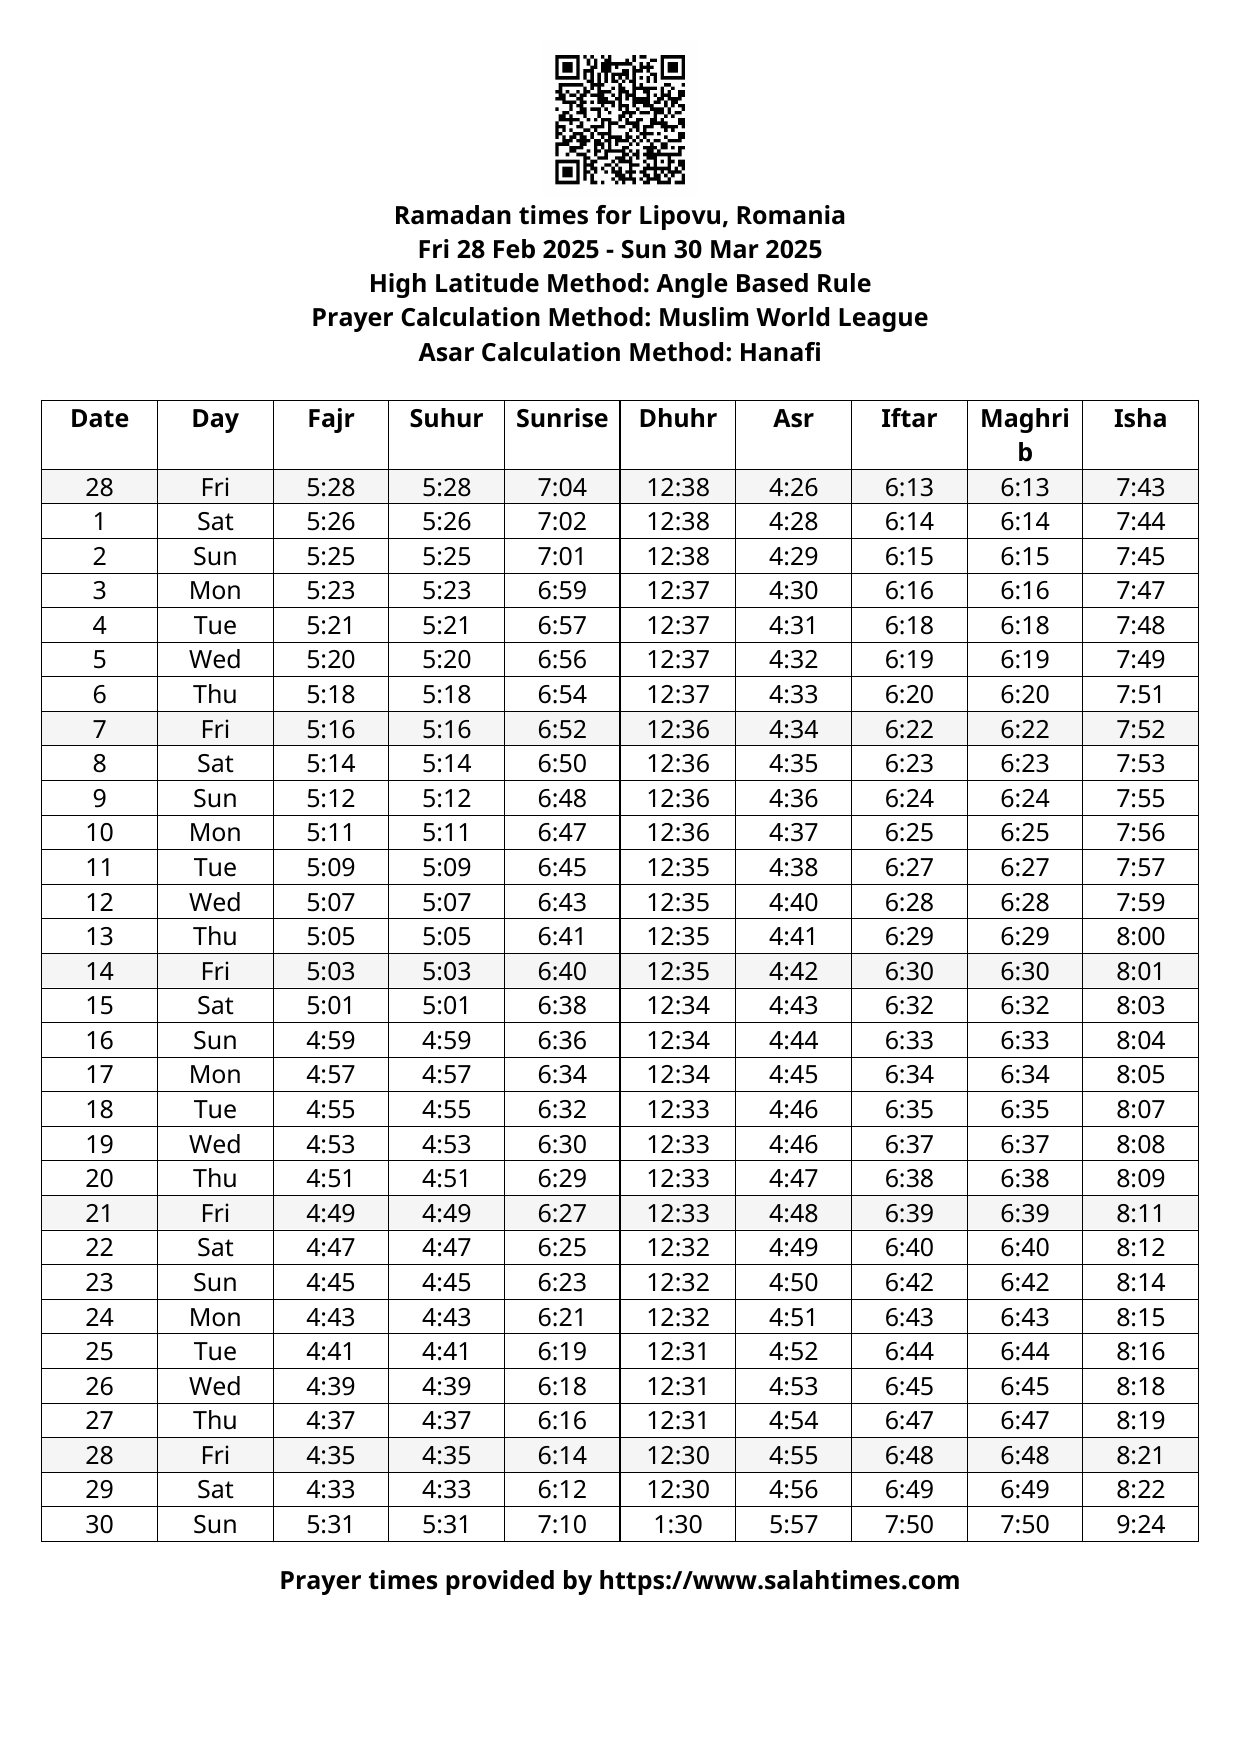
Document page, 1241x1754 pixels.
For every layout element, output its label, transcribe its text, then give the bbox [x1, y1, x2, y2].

table_cell 9 [42, 781, 157, 814]
table_cell 5:12 [389, 781, 504, 814]
table_cell 6:24 [968, 781, 1082, 814]
table_cell 6:45 [505, 850, 619, 884]
table_cell 8:03 [1083, 989, 1198, 1022]
table_cell 12:32 [621, 1231, 735, 1264]
table_cell 12:37 [621, 677, 735, 711]
table_cell 6:27 [968, 850, 1082, 884]
table_header Asr [736, 401, 851, 469]
table_cell 8:09 [1083, 1161, 1198, 1195]
table_cell 5 [42, 643, 157, 676]
table_cell 6:32 [852, 989, 967, 1022]
table_cell 4:34 [736, 712, 851, 745]
table_cell 5:03 [389, 954, 504, 987]
table_cell 7:02 [505, 504, 619, 538]
table_cell 4:53 [736, 1369, 851, 1402]
table_cell 12:32 [621, 1265, 735, 1299]
table_cell 6:48 [852, 1438, 967, 1472]
table_cell 28 [42, 470, 157, 503]
table_cell 5:18 [389, 677, 504, 711]
table_cell 6:39 [968, 1196, 1082, 1229]
table_cell 6:14 [852, 504, 967, 538]
table_cell 4:47 [274, 1231, 388, 1264]
table_cell 6:48 [968, 1438, 1082, 1472]
table_cell 6:50 [505, 746, 619, 780]
table_cell 6:29 [505, 1161, 619, 1195]
table_cell 7:04 [505, 470, 619, 503]
table_cell 4:45 [389, 1265, 504, 1299]
table_cell 8:16 [1083, 1334, 1198, 1368]
table_cell 7:01 [505, 539, 619, 572]
table_cell 6:34 [505, 1058, 619, 1091]
table_cell 6:23 [852, 746, 967, 780]
table_cell 6:24 [852, 781, 967, 814]
table_cell 4:41 [389, 1334, 504, 1368]
table_cell 6:16 [852, 574, 967, 607]
text High Latitude Method: Angle Based Rule [42, 266, 1198, 300]
table_cell 4:43 [274, 1300, 388, 1333]
table_cell 4:41 [736, 919, 851, 953]
table_cell 12:32 [621, 1300, 735, 1333]
text Prayer times provided by https://www.salahtimes.com [42, 1563, 1198, 1597]
table_cell Thu [158, 677, 273, 711]
table_cell 12:35 [621, 954, 735, 987]
table_cell 12:36 [621, 746, 735, 780]
table_cell 4:37 [389, 1404, 504, 1437]
table_cell Thu [158, 1161, 273, 1195]
table_cell 4:47 [736, 1161, 851, 1195]
table_cell 6:14 [505, 1438, 619, 1472]
table_cell 5:07 [274, 885, 388, 918]
table_cell 5:28 [274, 470, 388, 503]
table_cell 8:01 [1083, 954, 1198, 987]
table_cell 1 [42, 504, 157, 538]
table_cell Thu [158, 919, 273, 953]
table_cell 7:43 [1083, 470, 1198, 503]
table_cell 12:30 [621, 1438, 735, 1472]
table_cell 7:49 [1083, 643, 1198, 676]
table_cell 7 [42, 712, 157, 745]
table_cell 5:07 [389, 885, 504, 918]
table_cell 6:47 [505, 816, 619, 849]
table_cell Mon [158, 1300, 273, 1333]
table_cell Fri [158, 712, 273, 745]
table_cell 5:23 [274, 574, 388, 607]
table_cell 4:43 [389, 1300, 504, 1333]
table_cell 4:49 [389, 1196, 504, 1229]
table_cell 4:39 [274, 1369, 388, 1402]
table_cell 6:18 [505, 1369, 619, 1402]
table_cell 8:00 [1083, 919, 1198, 953]
table_cell 6:23 [968, 746, 1082, 780]
table_cell Sat [158, 504, 273, 538]
table_cell 5:12 [274, 781, 388, 814]
table_header Suhur [389, 401, 504, 469]
table_cell Wed [158, 1127, 273, 1160]
table_cell 1:30 [621, 1507, 735, 1541]
table_cell 6:40 [968, 1231, 1082, 1264]
table_cell Thu [158, 1404, 273, 1437]
table_cell 5:25 [274, 539, 388, 572]
table_cell 7:48 [1083, 608, 1198, 642]
table_cell 6:37 [968, 1127, 1082, 1160]
table_cell Sat [158, 1473, 273, 1506]
table_cell 6:42 [852, 1265, 967, 1299]
table_cell Tue [158, 850, 273, 884]
table_cell Fri [158, 954, 273, 987]
table_cell 11 [42, 850, 157, 884]
table_cell 4:56 [736, 1473, 851, 1506]
table_cell 5:01 [274, 989, 388, 1022]
table_cell 4:30 [736, 574, 851, 607]
table_header Isha [1083, 401, 1198, 469]
table_cell 6:15 [968, 539, 1082, 572]
table_cell 4:35 [389, 1438, 504, 1472]
table_cell 8:14 [1083, 1265, 1198, 1299]
table_cell Fri [158, 1438, 273, 1472]
table_cell 17 [42, 1058, 157, 1091]
table_cell 6:38 [968, 1161, 1082, 1195]
table_cell 6:29 [852, 919, 967, 953]
table_cell 6:30 [968, 954, 1082, 987]
table_cell 6:19 [968, 643, 1082, 676]
table_cell 7:50 [852, 1507, 967, 1541]
table_cell 6:39 [852, 1196, 967, 1229]
table_cell 4:59 [274, 1023, 388, 1057]
table_cell 7:45 [1083, 539, 1198, 572]
table_cell 7:47 [1083, 574, 1198, 607]
table_cell 6:44 [852, 1334, 967, 1368]
table_cell 6:42 [968, 1265, 1082, 1299]
text Ramadan times for Lipovu, Romania [42, 198, 1198, 232]
table_cell 8 [42, 746, 157, 780]
table_cell 6:13 [968, 470, 1082, 503]
table_cell 4:43 [736, 989, 851, 1022]
table_cell 8:05 [1083, 1058, 1198, 1091]
table_cell 5:20 [389, 643, 504, 676]
text Asar Calculation Method: Hanafi [42, 334, 1198, 368]
table_cell 8:08 [1083, 1127, 1198, 1160]
table_cell 12:36 [621, 712, 735, 745]
table_cell 8:07 [1083, 1092, 1198, 1126]
table_cell 6:27 [852, 850, 967, 884]
table_cell 6:38 [852, 1161, 967, 1195]
picture [542, 41, 699, 198]
table_cell 5:21 [274, 608, 388, 642]
table_cell 8:04 [1083, 1023, 1198, 1057]
table_cell 6:30 [505, 1127, 619, 1160]
table_cell 7:51 [1083, 677, 1198, 711]
table_cell 21 [42, 1196, 157, 1229]
table_cell 4:28 [736, 504, 851, 538]
table_cell Sun [158, 781, 273, 814]
table_header Maghrib [968, 401, 1082, 469]
table_cell 6:25 [505, 1231, 619, 1264]
table_cell 5:26 [274, 504, 388, 538]
table_cell 7:55 [1083, 781, 1198, 814]
text Fri 28 Feb 2025 - Sun 30 Mar 2025 [42, 232, 1198, 266]
table_cell 12:33 [621, 1161, 735, 1195]
table_cell 6:48 [505, 781, 619, 814]
table_cell 9:24 [1083, 1507, 1198, 1541]
table_header Day [158, 401, 273, 469]
table_cell 12:33 [621, 1092, 735, 1126]
table_cell 12:30 [621, 1473, 735, 1506]
table_cell 12 [42, 885, 157, 918]
table_cell 4:35 [274, 1438, 388, 1472]
table_cell 4:53 [274, 1127, 388, 1160]
table_cell 6:43 [505, 885, 619, 918]
table_cell Sat [158, 746, 273, 780]
table_cell 7:10 [505, 1507, 619, 1541]
table_cell Fri [158, 470, 273, 503]
table_header Dhuhr [621, 401, 735, 469]
table_cell 4 [42, 608, 157, 642]
table_cell 4:32 [736, 643, 851, 676]
table_cell 18 [42, 1092, 157, 1126]
table_cell 5:18 [274, 677, 388, 711]
table_cell 6:30 [852, 954, 967, 987]
table_cell 22 [42, 1231, 157, 1264]
table_cell 12:34 [621, 989, 735, 1022]
table_cell 6:54 [505, 677, 619, 711]
table_cell 12:37 [621, 643, 735, 676]
table_cell Sun [158, 1265, 273, 1299]
table_cell 6:36 [505, 1023, 619, 1057]
table_cell Tue [158, 608, 273, 642]
table_cell Sat [158, 989, 273, 1022]
table_cell 5:09 [274, 850, 388, 884]
table_cell Fri [158, 1196, 273, 1229]
table_cell 4:55 [389, 1092, 504, 1126]
table_cell 5:28 [389, 470, 504, 503]
table_cell 6:25 [968, 816, 1082, 849]
table_cell 6:16 [968, 574, 1082, 607]
table_cell 28 [42, 1438, 157, 1472]
table_cell 6:28 [968, 885, 1082, 918]
table_cell 6:21 [505, 1300, 619, 1333]
table_cell 4:46 [736, 1127, 851, 1160]
table_cell 4:52 [736, 1334, 851, 1368]
table_header Iftar [852, 401, 967, 469]
table_cell 25 [42, 1334, 157, 1368]
table_cell 6:56 [505, 643, 619, 676]
table_cell 29 [42, 1473, 157, 1506]
table_cell 6:40 [852, 1231, 967, 1264]
table_cell 4:33 [736, 677, 851, 711]
table_cell 5:05 [274, 919, 388, 953]
table_cell 4:55 [274, 1092, 388, 1126]
table_cell 6:37 [852, 1127, 967, 1160]
table_cell 12:35 [621, 885, 735, 918]
table_cell 6:34 [852, 1058, 967, 1091]
table_cell 5:14 [274, 746, 388, 780]
table_cell 6:34 [968, 1058, 1082, 1091]
table_cell 6:43 [968, 1300, 1082, 1333]
table_cell 23 [42, 1265, 157, 1299]
table_cell 12:34 [621, 1058, 735, 1091]
table_cell 6:33 [852, 1023, 967, 1057]
table_cell 12:38 [621, 470, 735, 503]
table_cell 5:57 [736, 1507, 851, 1541]
table_cell 6:19 [505, 1334, 619, 1368]
table_cell 5:14 [389, 746, 504, 780]
table_cell 5:26 [389, 504, 504, 538]
table_cell 4:46 [736, 1092, 851, 1126]
table_cell 4:29 [736, 539, 851, 572]
table_cell 5:01 [389, 989, 504, 1022]
table_cell Mon [158, 1058, 273, 1091]
table_cell 12:36 [621, 781, 735, 814]
table_cell 4:49 [274, 1196, 388, 1229]
table_cell 4:51 [736, 1300, 851, 1333]
table_cell 4:40 [736, 885, 851, 918]
table_cell 15 [42, 989, 157, 1022]
table_cell Tue [158, 1092, 273, 1126]
table_cell 7:52 [1083, 712, 1198, 745]
table_cell 20 [42, 1161, 157, 1195]
table_cell 8:11 [1083, 1196, 1198, 1229]
table_cell Wed [158, 643, 273, 676]
table_cell 4:26 [736, 470, 851, 503]
table_cell 4:37 [736, 816, 851, 849]
table_header Date [42, 401, 157, 469]
table_cell 24 [42, 1300, 157, 1333]
table_cell 5:20 [274, 643, 388, 676]
table_cell Sat [158, 1231, 273, 1264]
table_cell 14 [42, 954, 157, 987]
table_cell Sun [158, 1023, 273, 1057]
table_cell 12:35 [621, 850, 735, 884]
table_cell 8:15 [1083, 1300, 1198, 1333]
table_cell 6:32 [505, 1092, 619, 1126]
table_cell 6:49 [968, 1473, 1082, 1506]
table_header Sunrise [505, 401, 619, 469]
table_cell Wed [158, 1369, 273, 1402]
table_cell 4:55 [736, 1438, 851, 1472]
table_cell 6:28 [852, 885, 967, 918]
table_cell 12:35 [621, 919, 735, 953]
table_cell 6:59 [505, 574, 619, 607]
table_cell 12:33 [621, 1196, 735, 1229]
table_cell 4:31 [736, 608, 851, 642]
table_cell Sun [158, 539, 273, 572]
table_cell 2 [42, 539, 157, 572]
table_cell 6:44 [968, 1334, 1082, 1368]
table_cell 6:47 [852, 1404, 967, 1437]
table_cell 7:56 [1083, 816, 1198, 849]
table_cell 4:53 [389, 1127, 504, 1160]
table_cell 6:22 [852, 712, 967, 745]
table_cell 4:36 [736, 781, 851, 814]
table_cell 4:37 [274, 1404, 388, 1437]
table_cell 8:18 [1083, 1369, 1198, 1402]
table_cell 4:42 [736, 954, 851, 987]
table_cell 6:32 [968, 989, 1082, 1022]
table_cell Tue [158, 1334, 273, 1368]
table_cell 4:33 [389, 1473, 504, 1506]
table_cell 4:35 [736, 746, 851, 780]
table_cell 4:50 [736, 1265, 851, 1299]
table_cell 6:27 [505, 1196, 619, 1229]
table_cell 4:41 [274, 1334, 388, 1368]
table_cell 6:35 [968, 1092, 1082, 1126]
table_cell 4:45 [274, 1265, 388, 1299]
table_cell 12:31 [621, 1369, 735, 1402]
table_cell 5:25 [389, 539, 504, 572]
table_cell 5:16 [274, 712, 388, 745]
table_cell 4:48 [736, 1196, 851, 1229]
table_cell 16 [42, 1023, 157, 1057]
table_cell 6:14 [968, 504, 1082, 538]
table_cell 6:45 [852, 1369, 967, 1402]
table_cell 8:21 [1083, 1438, 1198, 1472]
table_cell 4:54 [736, 1404, 851, 1437]
table_cell 30 [42, 1507, 157, 1541]
table_cell 27 [42, 1404, 157, 1437]
table_cell 12:38 [621, 504, 735, 538]
table_cell 6:12 [505, 1473, 619, 1506]
table_cell 6:13 [852, 470, 967, 503]
table_cell 4:44 [736, 1023, 851, 1057]
table_cell 5:31 [274, 1507, 388, 1541]
table_cell 8:22 [1083, 1473, 1198, 1506]
table_cell 6:57 [505, 608, 619, 642]
table_cell Sun [158, 1507, 273, 1541]
table_cell 4:57 [274, 1058, 388, 1091]
table_cell 4:38 [736, 850, 851, 884]
table_cell 6 [42, 677, 157, 711]
table_cell 6:20 [852, 677, 967, 711]
table_cell 12:37 [621, 608, 735, 642]
table_cell 5:09 [389, 850, 504, 884]
table_cell 5:31 [389, 1507, 504, 1541]
table_cell 5:11 [389, 816, 504, 849]
table_cell 12:37 [621, 574, 735, 607]
table_cell 4:51 [274, 1161, 388, 1195]
table_cell 6:22 [968, 712, 1082, 745]
table_cell 6:15 [852, 539, 967, 572]
table_cell 7:57 [1083, 850, 1198, 884]
text Prayer Calculation Method: Muslim World League [42, 300, 1198, 334]
table_cell 4:59 [389, 1023, 504, 1057]
table_cell 6:35 [852, 1092, 967, 1126]
table_cell 6:23 [505, 1265, 619, 1299]
table_cell 5:05 [389, 919, 504, 953]
table_cell 5:16 [389, 712, 504, 745]
table_cell 5:03 [274, 954, 388, 987]
table_cell 10 [42, 816, 157, 849]
table_cell 5:23 [389, 574, 504, 607]
table_cell 6:33 [968, 1023, 1082, 1057]
table_cell 13 [42, 919, 157, 953]
table_cell 4:47 [389, 1231, 504, 1264]
table_header Fajr [274, 401, 388, 469]
table_cell 6:29 [968, 919, 1082, 953]
table_cell Wed [158, 885, 273, 918]
table_cell 26 [42, 1369, 157, 1402]
table_cell 7:50 [968, 1507, 1082, 1541]
table_cell 6:41 [505, 919, 619, 953]
table_cell 19 [42, 1127, 157, 1160]
table_cell 8:19 [1083, 1404, 1198, 1437]
table_cell Mon [158, 816, 273, 849]
table_cell 4:57 [389, 1058, 504, 1091]
table_cell 6:25 [852, 816, 967, 849]
table_cell 6:38 [505, 989, 619, 1022]
table_cell 12:36 [621, 816, 735, 849]
table_cell 4:45 [736, 1058, 851, 1091]
table_cell 4:49 [736, 1231, 851, 1264]
table_cell 6:18 [968, 608, 1082, 642]
table_cell 6:43 [852, 1300, 967, 1333]
table_cell 12:38 [621, 539, 735, 572]
table_cell 8:12 [1083, 1231, 1198, 1264]
table_cell 4:51 [389, 1161, 504, 1195]
table_cell 6:18 [852, 608, 967, 642]
table_cell 12:31 [621, 1404, 735, 1437]
table_cell 6:49 [852, 1473, 967, 1506]
table_cell 6:20 [968, 677, 1082, 711]
table_cell 5:21 [389, 608, 504, 642]
table_cell 6:52 [505, 712, 619, 745]
table_cell 7:44 [1083, 504, 1198, 538]
table_cell 12:31 [621, 1334, 735, 1368]
table_cell 6:19 [852, 643, 967, 676]
table_cell 6:45 [968, 1369, 1082, 1402]
table_cell 4:33 [274, 1473, 388, 1506]
table_cell 5:11 [274, 816, 388, 849]
table_cell 12:34 [621, 1023, 735, 1057]
table_cell 6:47 [968, 1404, 1082, 1437]
table_cell 12:33 [621, 1127, 735, 1160]
table_cell 4:39 [389, 1369, 504, 1402]
table_cell 6:16 [505, 1404, 619, 1437]
table_cell 7:53 [1083, 746, 1198, 780]
table_cell 3 [42, 574, 157, 607]
table_cell 7:59 [1083, 885, 1198, 918]
table_cell Mon [158, 574, 273, 607]
table_cell 6:40 [505, 954, 619, 987]
